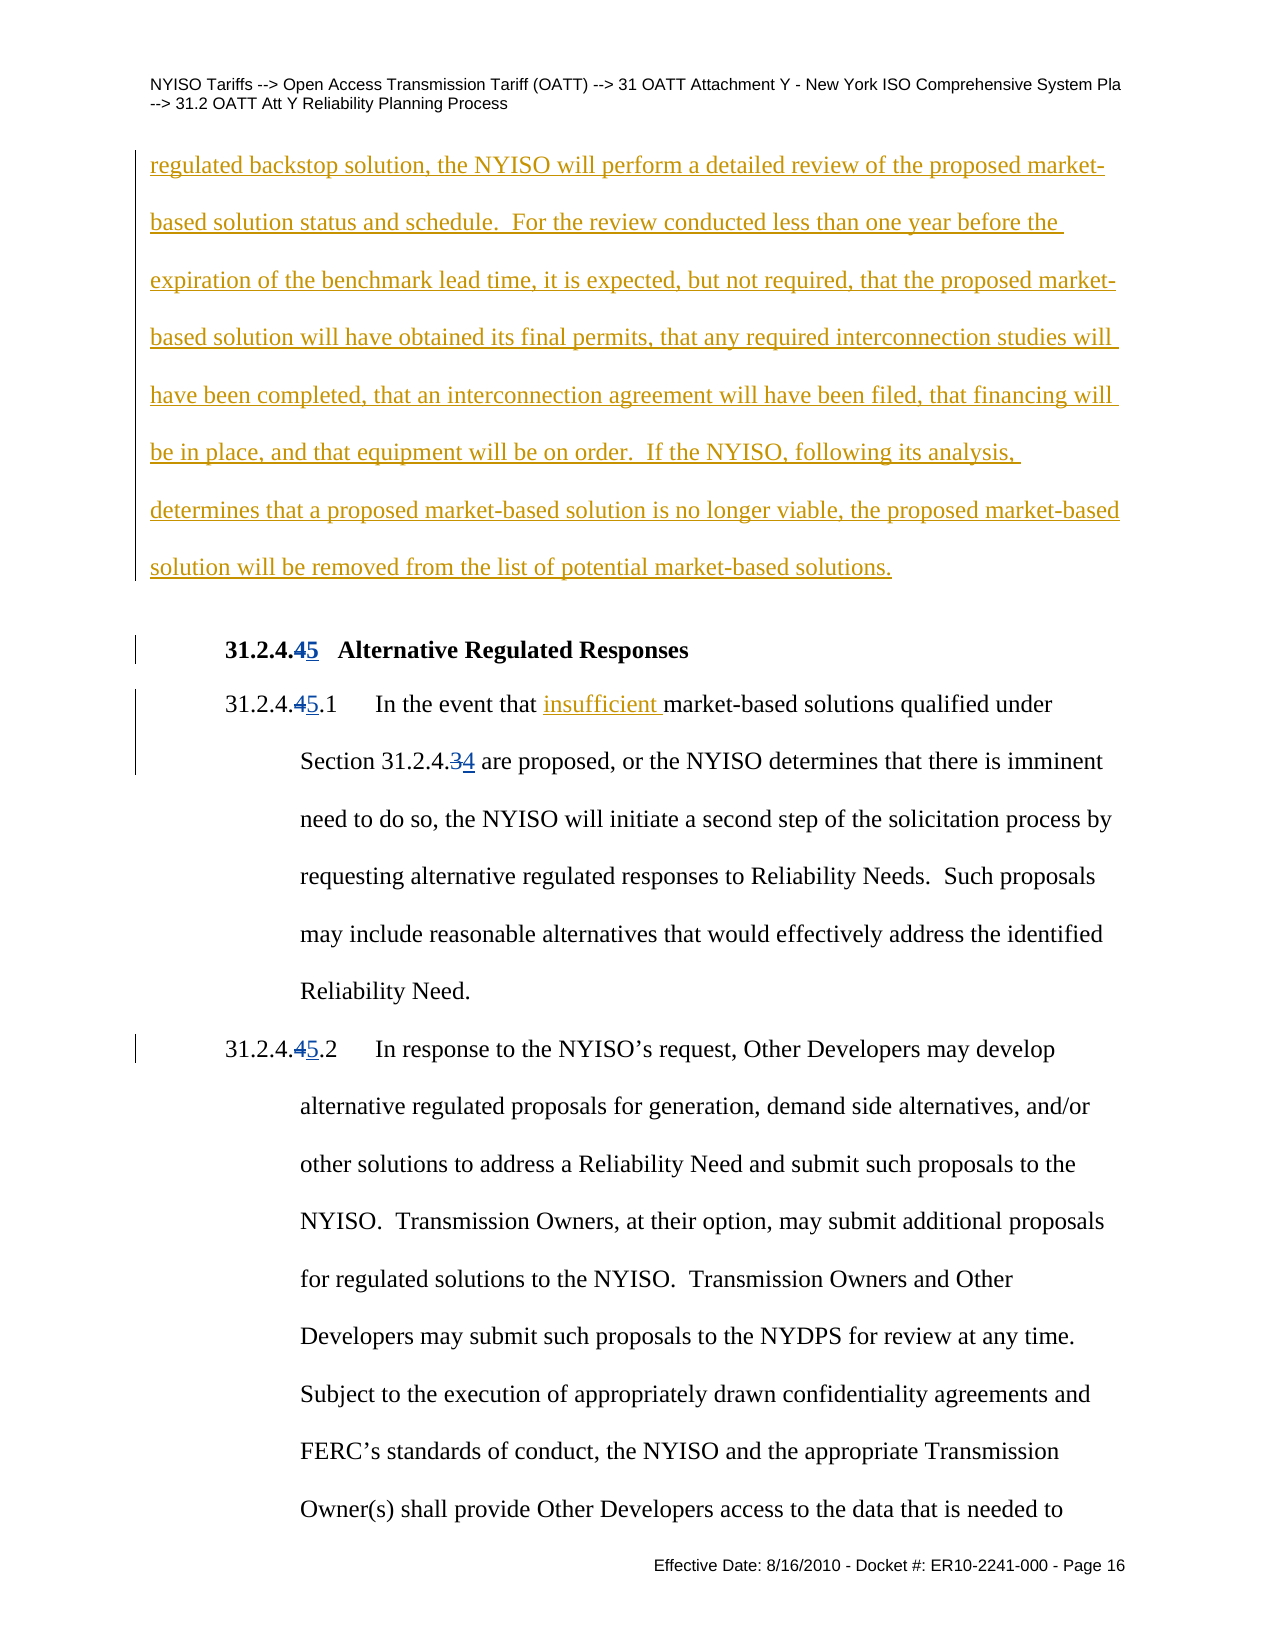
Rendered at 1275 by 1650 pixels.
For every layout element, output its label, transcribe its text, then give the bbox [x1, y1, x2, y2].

subtitle 31.2.4. Alternative Regulated Responses [225, 635, 1125, 664]
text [225, 1034, 1125, 1522]
text 31.2.4..1 In the event that market-based solutions qualified under Section 31.2.4. are proposed, or the NYISO determines that there is imminent need to do so, the NYISO will initiate a second step of the solicitation process by requesting alternative regulated responses to Reliability Needs. Such proposals may include reasonable alternatives that would effectively address the identified Reliability Need. [225, 689, 1125, 1005]
